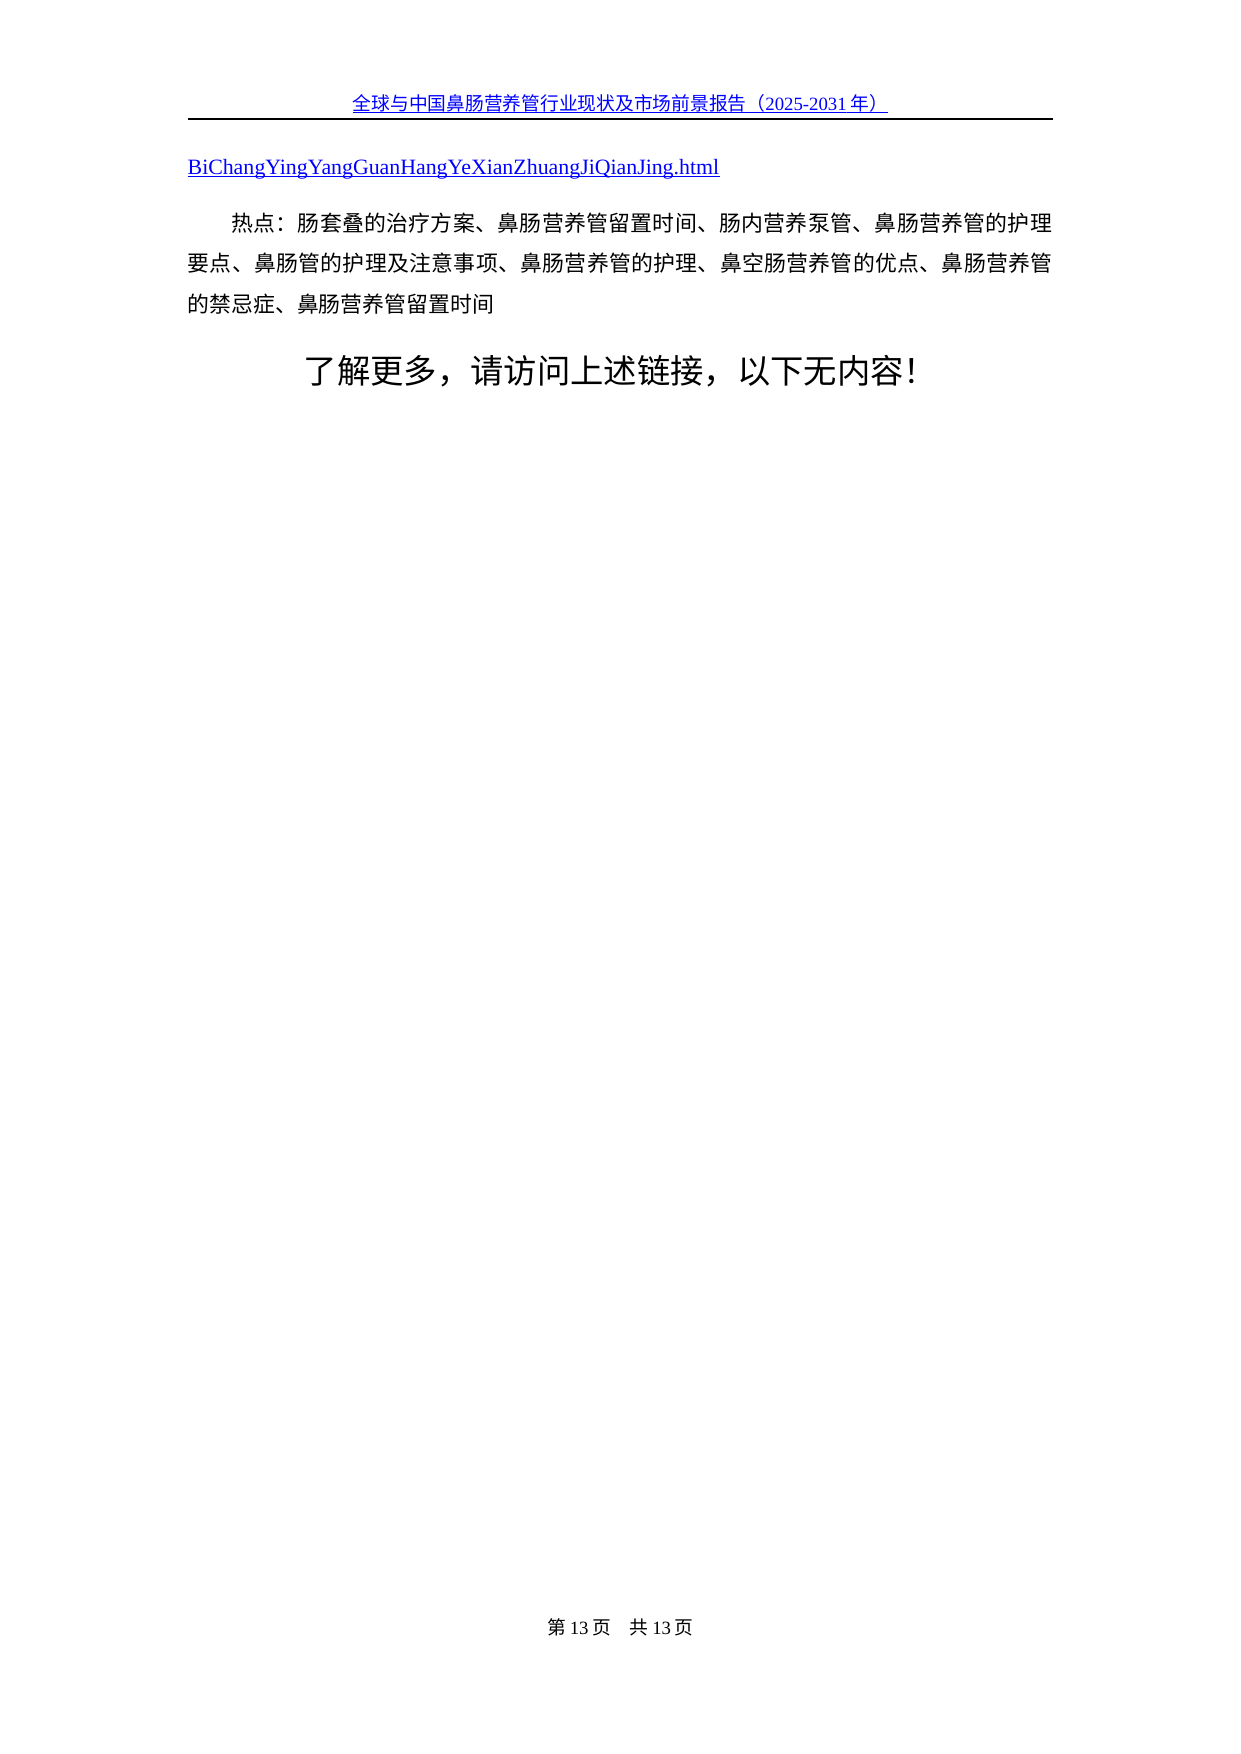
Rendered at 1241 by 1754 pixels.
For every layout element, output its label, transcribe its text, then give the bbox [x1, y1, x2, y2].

title 了解更多，请访问上述链接，以下无内容！ [187, 337, 1053, 402]
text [187, 150, 1053, 183]
text 热点：肠套叠的治疗方案、鼻肠营养管留置时间、肠内营养泵管、鼻肠营养管的护理要点、鼻肠管的护理及注意事项、鼻肠营养管的护理、鼻空肠营养管的优点、鼻肠营养管的禁忌症、鼻肠营养管留置时间 [187, 205, 1053, 319]
